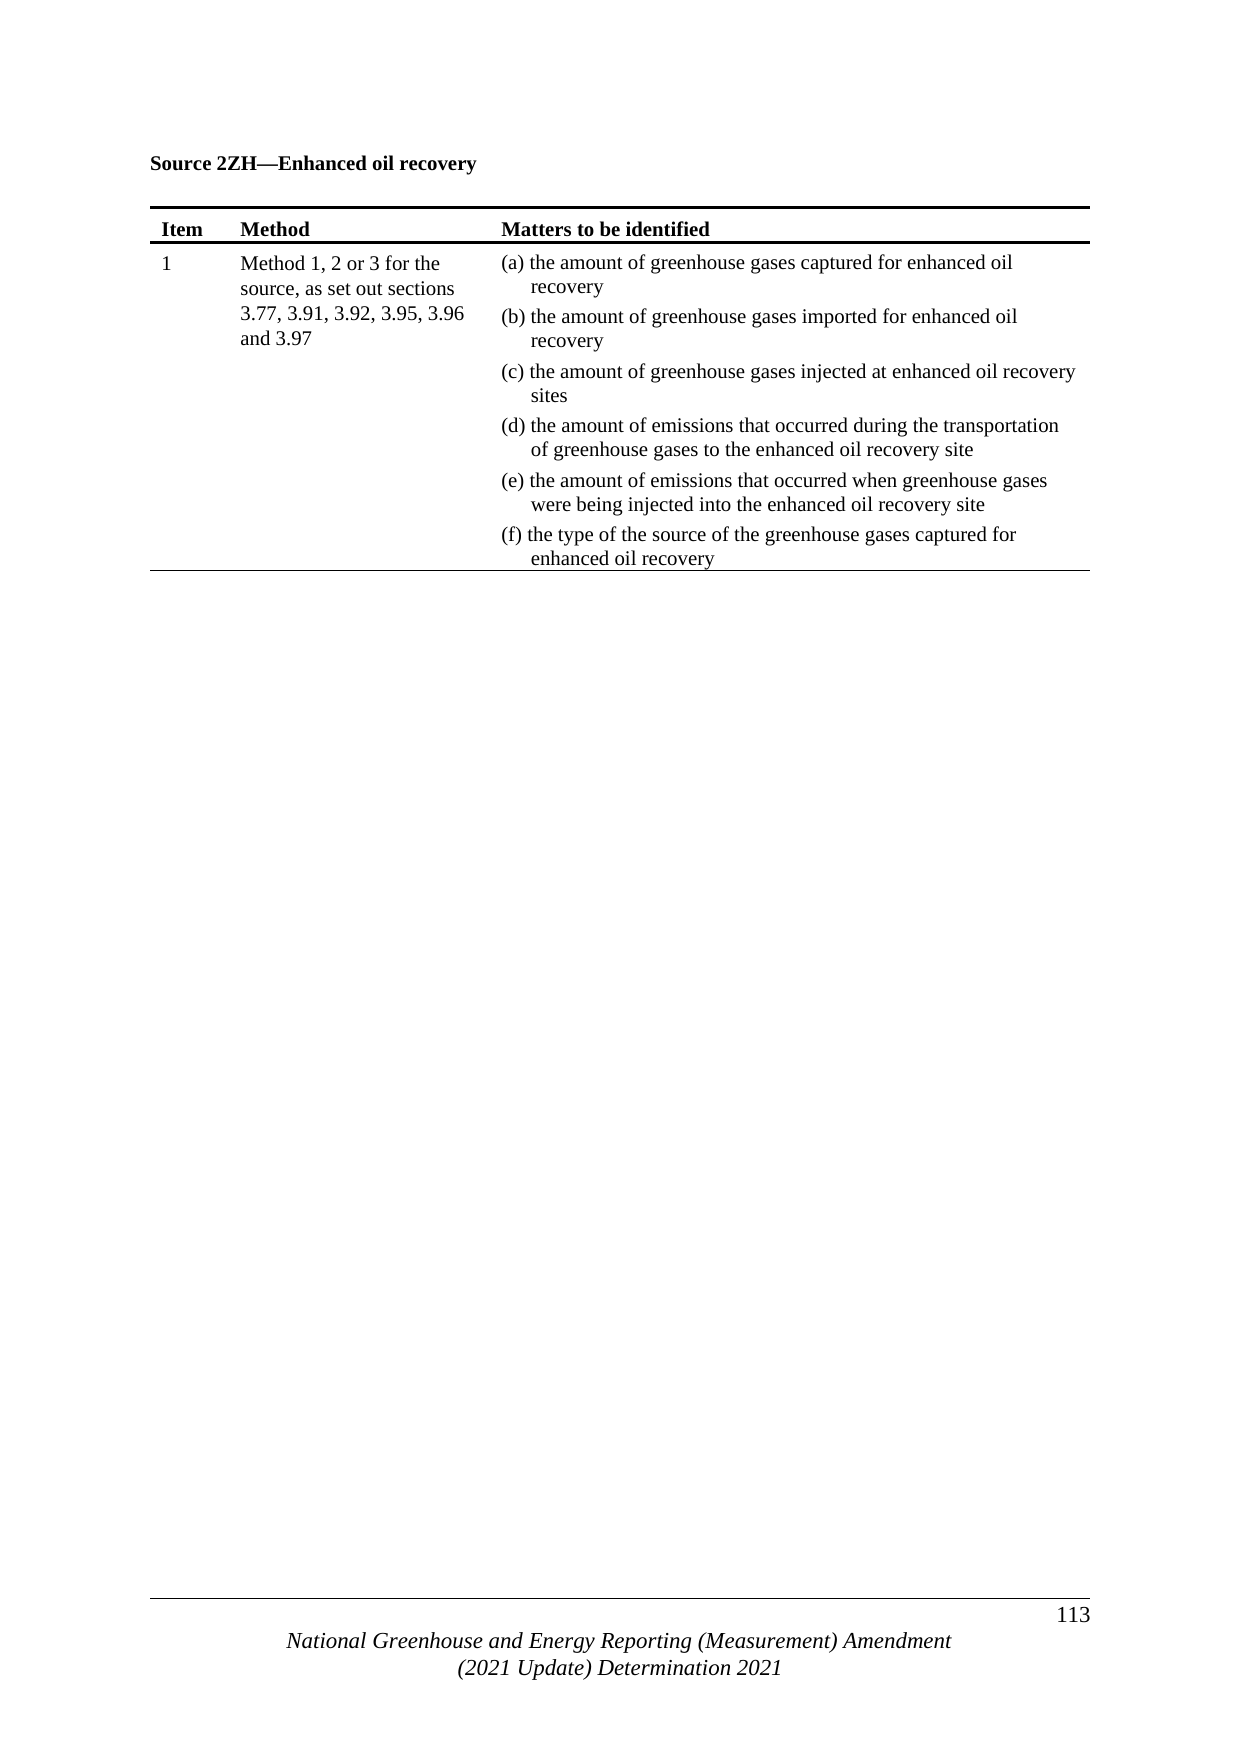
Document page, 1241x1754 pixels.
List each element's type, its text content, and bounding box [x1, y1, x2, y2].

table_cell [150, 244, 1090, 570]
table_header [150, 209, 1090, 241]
subtitle Source 2ZH—Enhanced oil recovery [150, 150, 1090, 175]
